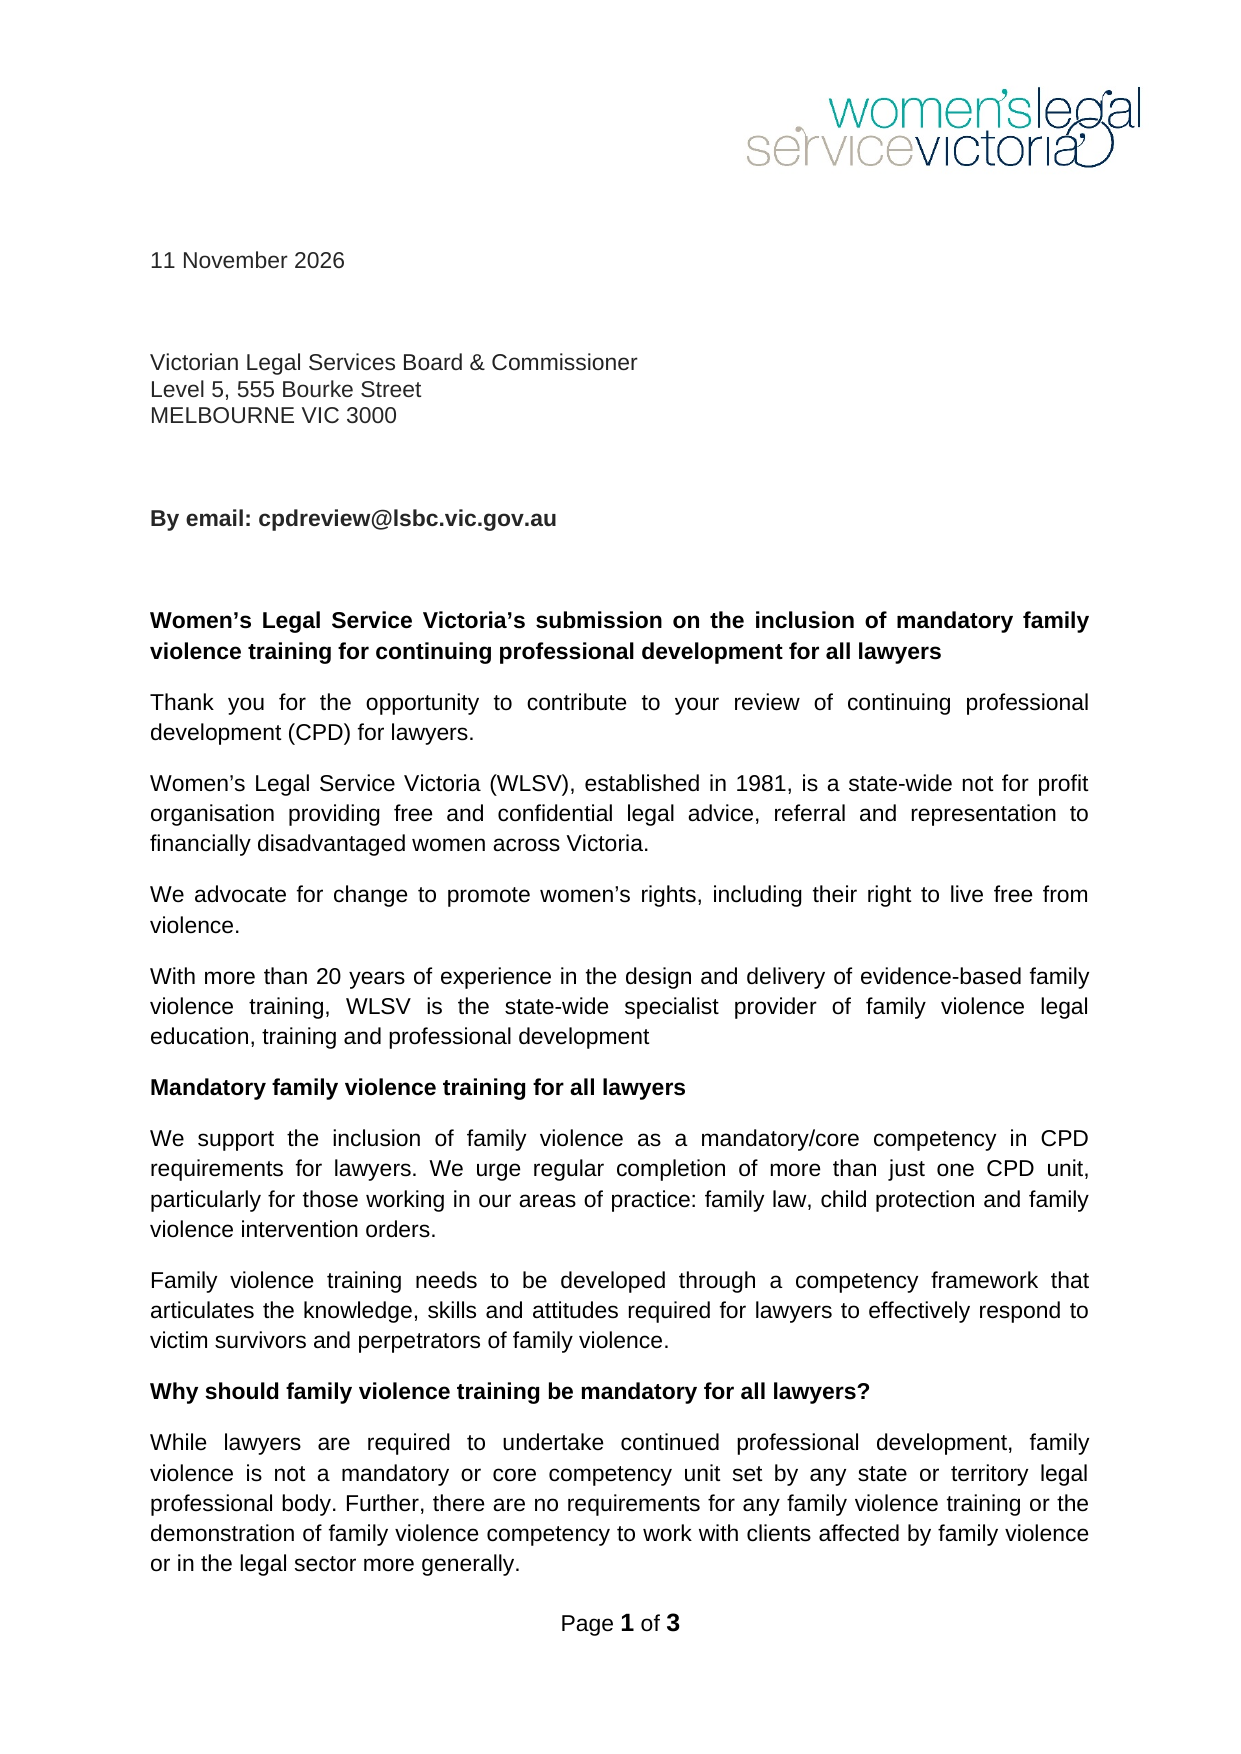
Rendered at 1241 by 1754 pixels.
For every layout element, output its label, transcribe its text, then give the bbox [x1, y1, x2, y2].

text Family violence training needs to be developed through a competency framework that articulates the knowledge, skills and attitudes required for lawyers to effectively respond to victim survivors and perpetrators of family violence. [150, 1267, 1090, 1353]
text Level 5, 555 Bourke Street MELBOURNE VIC 3000 [150, 376, 1090, 428]
text With more than 20 years of experience in the design and delivery of evidence-based family violence training, WLSV is the state-wide specialist provider of family violence legal education, training and professional development [150, 963, 1090, 1049]
text 24 November 2020 [150, 247, 1090, 273]
picture [732, 75, 1158, 181]
text Why should family violence training be mandatory for all lawyers? [150, 1378, 1090, 1404]
text Victorian Legal Services Board & Commissioner [150, 349, 1055, 376]
text By email: cpdreview@lsbc.vic.gov.au [150, 505, 1090, 531]
text We advocate for change to promote women’s rights, including their right to live free from violence. [150, 881, 1090, 938]
text We support the inclusion of family violence as a mandatory/core competency in CPD requirements for lawyers. We urge regular completion of more than just one CPD unit, particularly for those working in our areas of practice: family law, child protection and family violence intervention orders. [150, 1125, 1090, 1242]
text Thank you for the opportunity to contribute to your review of continuing professional development (CPD) for lawyers. [150, 689, 1090, 745]
text While lawyers are required to undertake continued professional development, family violence is not a mandatory or core competency unit set by any state or territory legal professional body. Further, there are no requirements for any family violence training or the demonstration of family violence competency to work with clients affected by family violence or in the legal sector more generally. [150, 1429, 1090, 1576]
text Mandatory family violence training for all lawyers [150, 1074, 1090, 1100]
text Women’s Legal Service Victoria (WLSV), established in 1981, is a state-wide not for profit organisation providing free and confidential legal advice, referral and representation to financially disadvantaged women across Victoria. [150, 770, 1090, 857]
text Women’s Legal Service Victoria’s submission on the inclusion of mandatory family violence training for continuing professional development for all lawyers [150, 607, 1090, 664]
